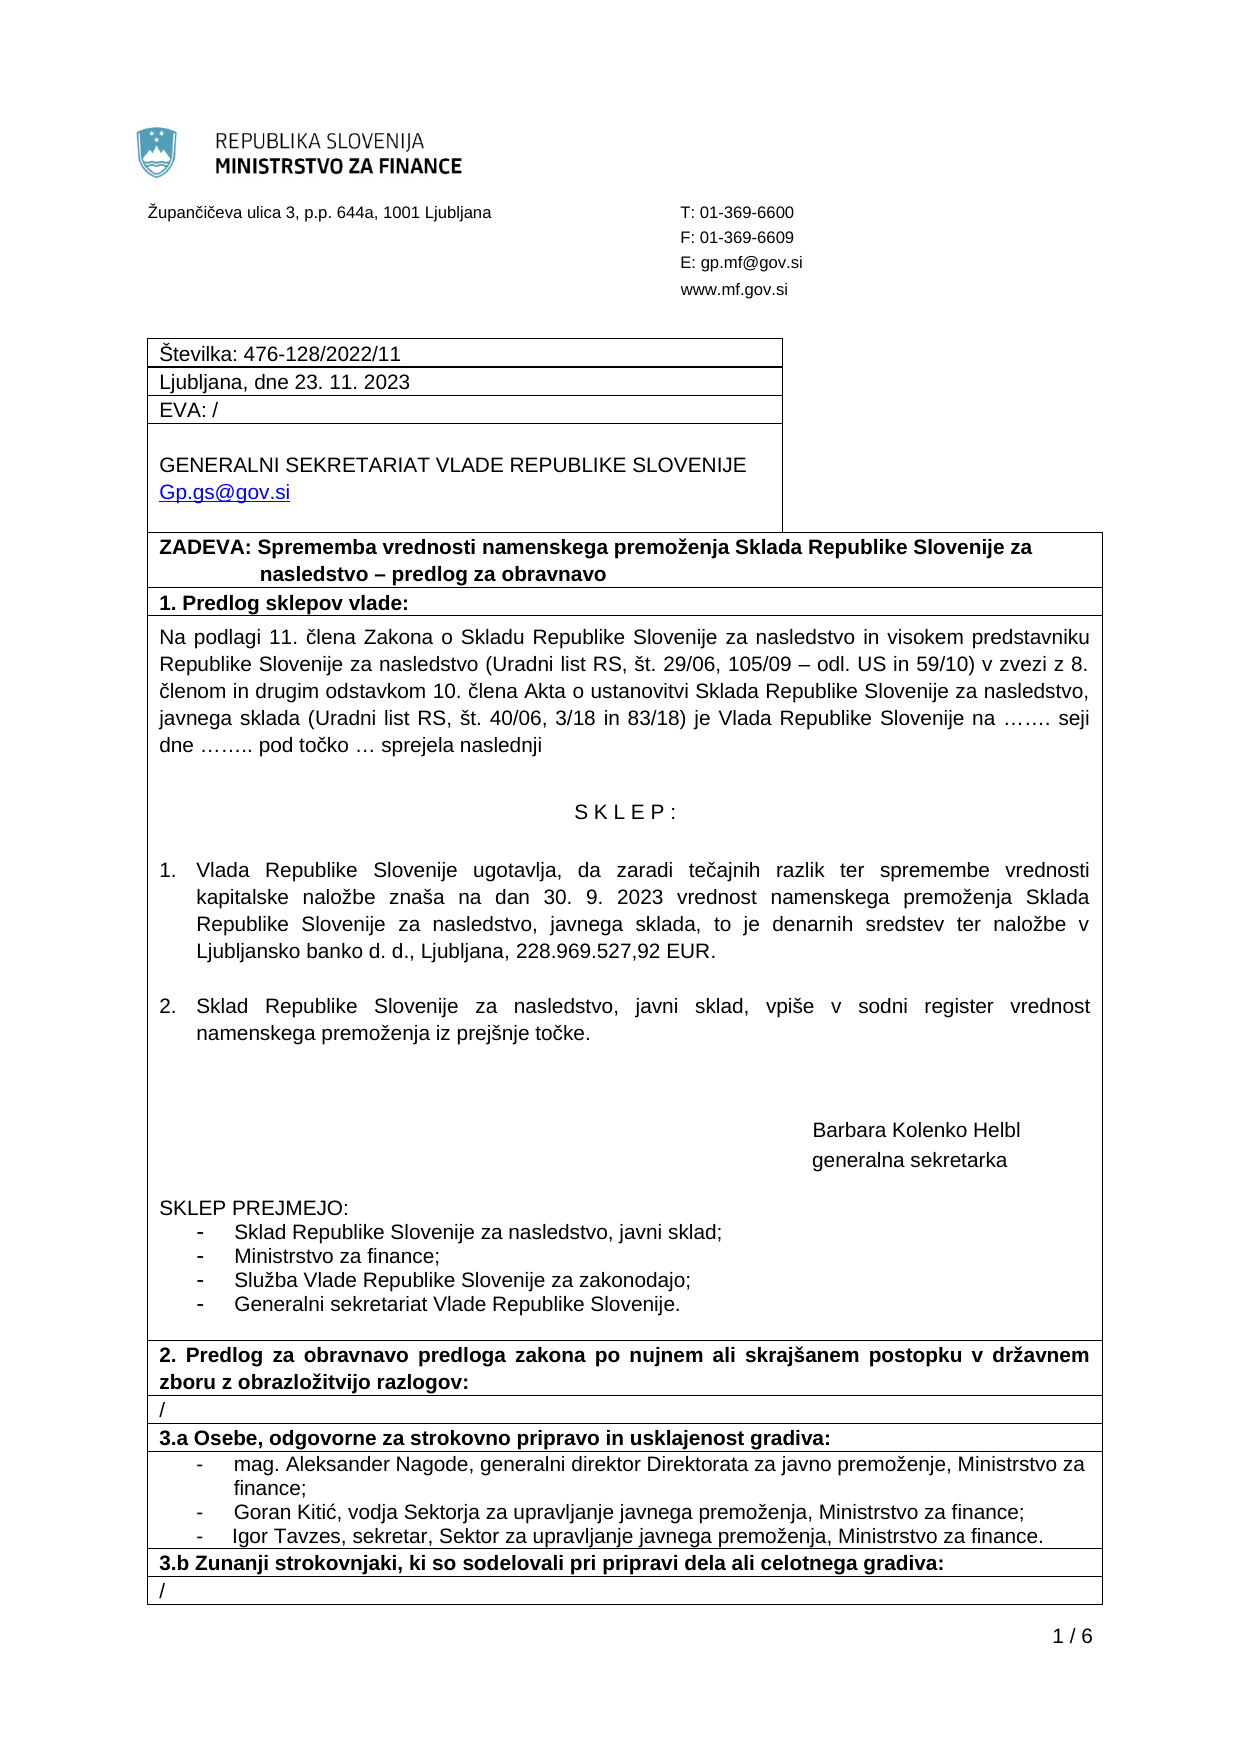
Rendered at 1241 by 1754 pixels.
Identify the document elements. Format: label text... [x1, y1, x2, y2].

table_cell EVA: / [148, 396, 782, 423]
table_cell - mag. Aleksander Nagode, generalni direktor Direktorata za javno premoženje, Ministrstvo za finance; - Goran Kitić, vodja Sektorja za upravljanje javnega premoženja, Ministrstvo za finance; - Igor Tavzes, sekretar, Sektor za upravljanje javnega premoženja, Ministrstvo za finance. [148, 1452, 1102, 1548]
table_cell 3.b Zunanji strokovnjaki, ki so sodelovali pri pripravi dela ali celotnega gradiva: [148, 1549, 1102, 1576]
table_cell 1. Predlog sklepov vlade: [148, 588, 1102, 615]
table_cell GENERALNI SEKRETARIAT VLADE REPUBLIKE SLOVENIJE Gp.gs@gov.si [148, 424, 782, 532]
table_cell Ljubljana, dne 23. 11. 2023 [148, 368, 782, 394]
table_cell 2. Predlog za obravnavo predloga zakona po nujnem ali skrajšanem postopku v državnem zboru z obrazložitvijo razlogov: [148, 1341, 1102, 1395]
table_header Številka: 476-128/2022/11 [148, 339, 782, 366]
table_cell / [148, 1396, 1102, 1423]
table_cell Na podlagi 11. člena Zakona o Skladu Republike Slovenije za nasledstvo in visokem predstavniku Republike Slovenije za nasledstvo (Uradni list RS, št. 29/06, 105/09 – odl. US in 59/10) v zvezi z 8. členom in drugim odstavkom 10. člena Akta o ustanovitvi Sklada Republike Slovenije za nasledstvo, javnega sklada (Uradni list RS, št. 40/06, 3/18 in 83/18) je Vlada Republike Slovenije na ……. seji dne …….. pod točko … sprejela naslednji S K L E P : Vlada Republike Slovenije ugotavlja, da zaradi tečajnih razlik ter spremembe vrednosti kapitalske naložbe znaša na dan 30. 9. 2023 vrednost namenskega premoženja Sklada Republike Slovenije za nasledstvo, javnega sklada, to je denarnih sredstev ter naložbe v Ljubljansko banko d. d., Ljubljana, 228.969.527,92 EUR. Sklad Republike Slovenije za nasledstvo, javni sklad, vpiše v sodni register vrednost namenskega premoženja iz prejšnje točke. Barbara Kolenko Helbl generalna sekretarka SKLEP PREJMEJO: Sklad Republike Slovenije za nasledstvo, javni sklad; Ministrstvo za finance; Služba Vlade Republike Slovenije za zakonodajo; Generalni sekretariat Vlade Republike Slovenije. [148, 616, 1102, 1340]
table_cell ZADEVA: Sprememba vrednosti namenskega premoženja Sklada Republike Slovenije za nasledstvo – predlog za obravnavo [148, 533, 1102, 587]
table_cell / [148, 1577, 1102, 1604]
picture [37, 25, 747, 185]
table_cell 3.a Osebe, odgovorne za strokovno pripravo in usklajenost gradiva: [148, 1424, 1102, 1451]
